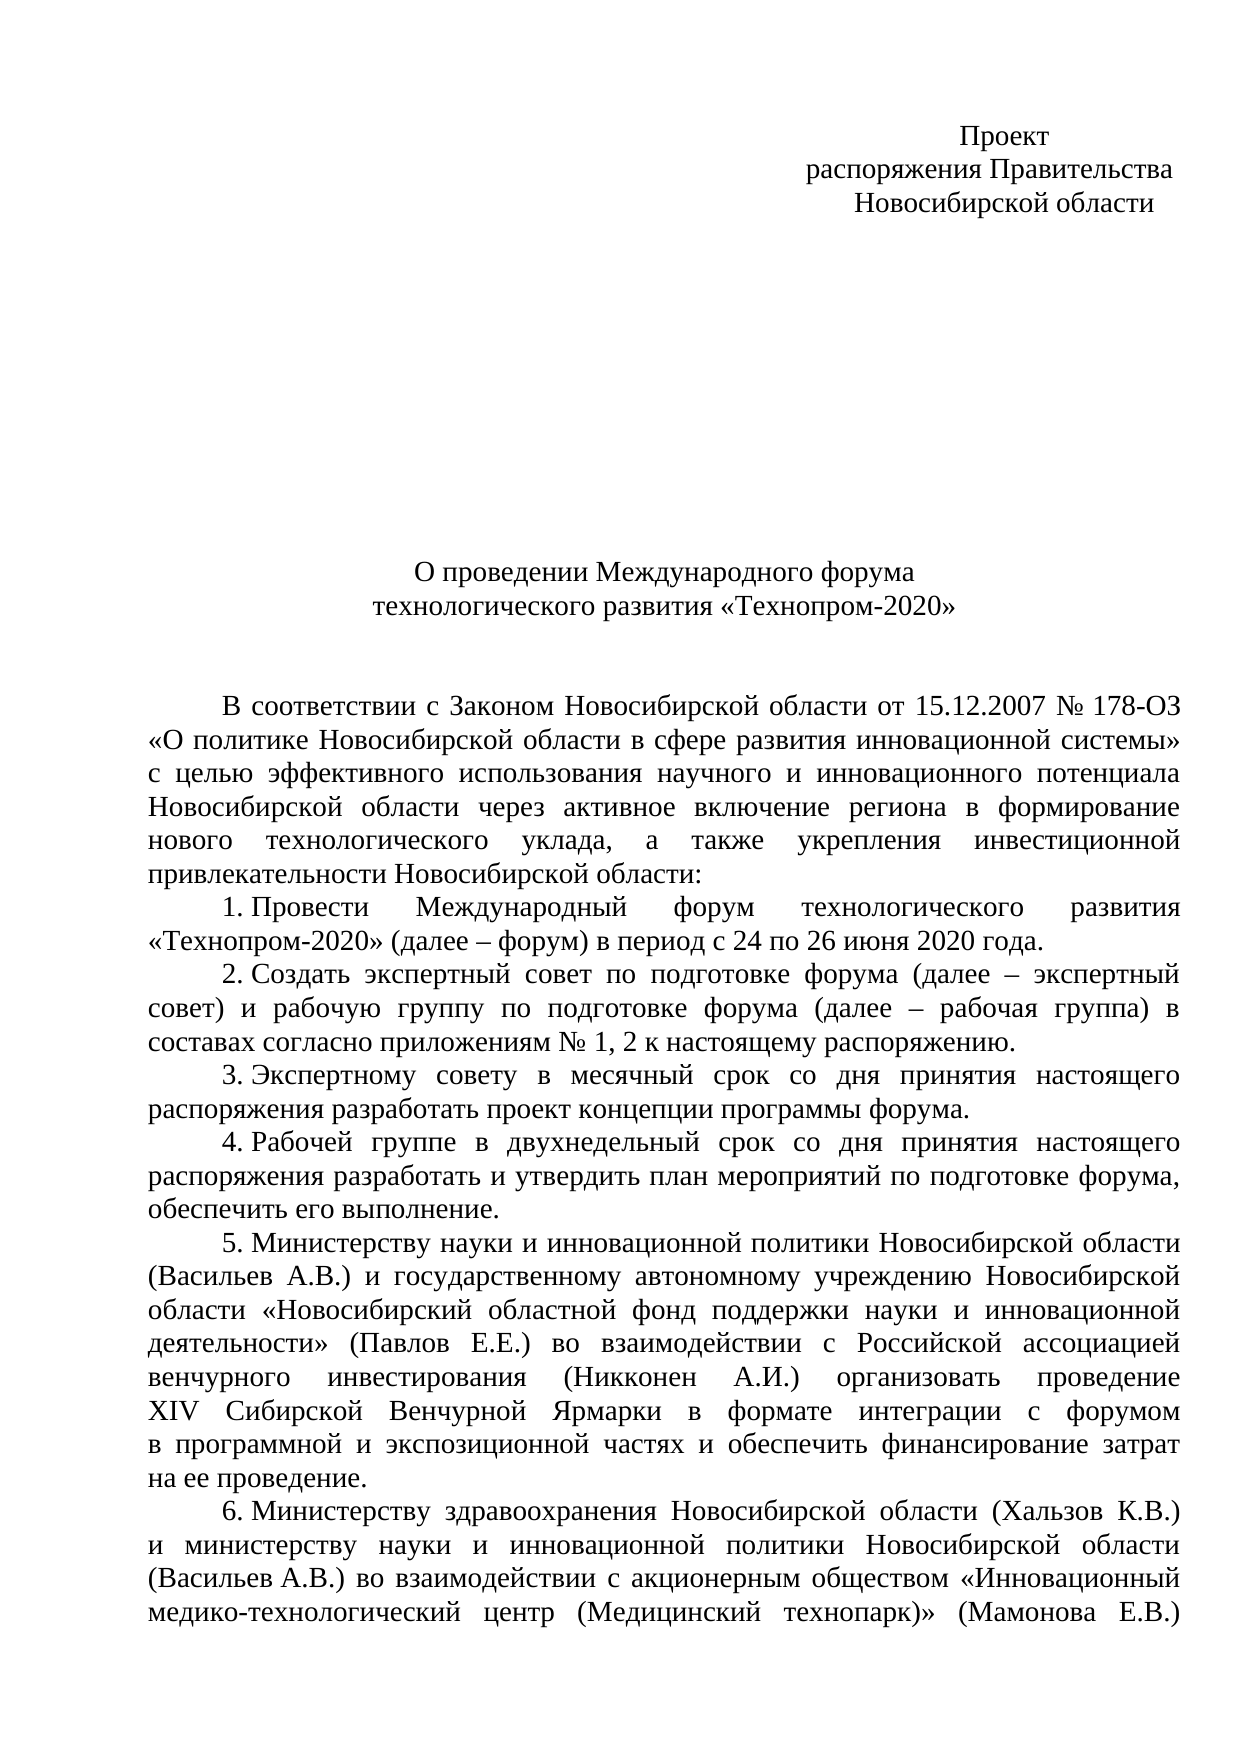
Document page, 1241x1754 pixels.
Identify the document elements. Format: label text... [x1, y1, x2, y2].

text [148, 1493, 1181, 1627]
text 2. Создать экспертный совет по подготовке форума (далее – экспертный совет) и рабочую группу по подготовке форума (далее – рабочая группа) в составах согласно приложениям № 1, 2 к настоящему распоряжению. [148, 957, 1181, 1057]
text Новосибирской области [148, 185, 1181, 219]
text технологического развития «Технопром-2020» [148, 588, 1181, 621]
text 3. Экспертному совету в месячный срок со дня принятия настоящего распоряжения разработать проект концепции программы форума. [148, 1057, 1181, 1124]
text Проект [148, 118, 1181, 152]
text 5. Министерству науки и инновационной политики Новосибирской области (Васильев А.В.) и государственному автономному учреждению Новосибирской области «Новосибирский областной фонд поддержки науки и инновационной деятельности» (Павлов Е.Е.) во взаимодействии с Российской ассоциацией венчурного инвестирования (Никконен А.И.) организовать проведение XIV Сибирской Венчурной Ярмарки в формате интеграции с форумом в программной и экспозиционной частях и обеспечить финансирование затрат на ее проведение. [148, 1225, 1181, 1493]
text распоряжения Правительства [148, 152, 1181, 185]
text О проведении Международного форума [148, 554, 1181, 588]
text В соответствии с Законом Новосибирской области от 15.12.2007 № 178-ОЗ «О политике Новосибирской области в сфере развития инновационной системы» с целью эффективного использования научного и инновационного потенциала Новосибирской области через активное включение региона в формирование нового технологического уклада, а также укрепления инвестиционной привлекательности Новосибирской области: [148, 688, 1181, 889]
text 4. Рабочей группе в двухнедельный срок со дня принятия настоящего распоряжения разработать и утвердить план мероприятий по подготовке форума, обеспечить его выполнение. [148, 1124, 1181, 1225]
text 1. Провести Международный форум технологического развития «Технопром-2020» (далее – форум) в период с 24 по 26 июня 2020 года. [148, 889, 1181, 957]
